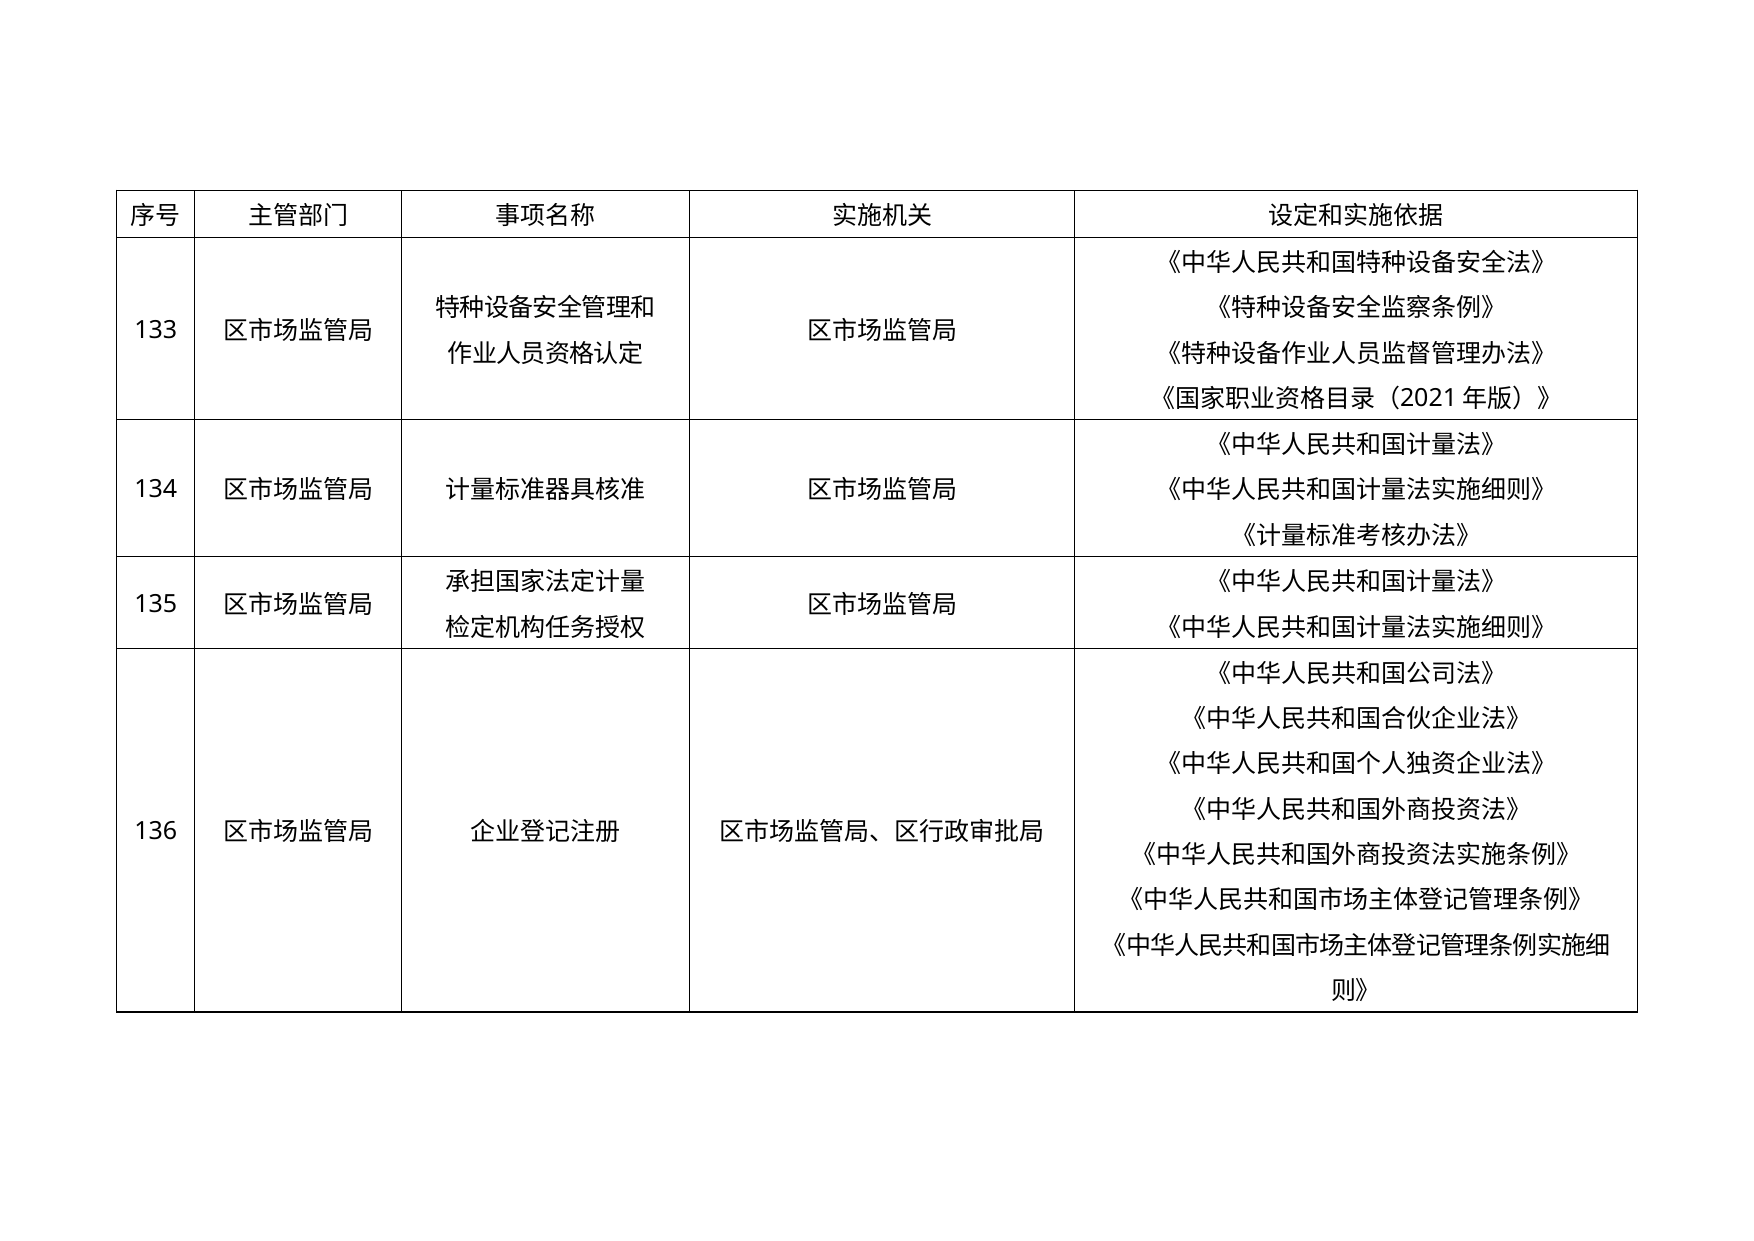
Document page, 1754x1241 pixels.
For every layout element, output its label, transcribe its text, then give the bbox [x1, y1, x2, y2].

table_cell 136 [117, 649, 194, 1011]
table_cell 区市场监管局 [195, 557, 401, 648]
table_cell 《中华人民共和国特种设备安全法》 《特种设备安全监察条例》 《特种设备作业人员监督管理办法》 《国家职业资格目录（2021年版）》 [1075, 238, 1637, 419]
table_cell 区市场监管局 [690, 238, 1074, 419]
table_cell 135 [117, 557, 194, 648]
table_cell 企业登记注册 [402, 649, 689, 1011]
table_cell 《中华人民共和国计量法》 《中华人民共和国计量法实施细则》 [1075, 557, 1637, 648]
table_cell 区市场监管局 [690, 420, 1074, 556]
table_header 实施机关 [690, 191, 1074, 237]
table_header 序号 [117, 191, 194, 237]
table_cell 《中华人民共和国公司法》 《中华人民共和国合伙企业法》 《中华人民共和国个人独资企业法》 《中华人民共和国外商投资法》 《中华人民共和国外商投资法实施条例》 《中华人民共和国市场主体登记管理条例》 《中华人民共和国市场主体登记管理条例实施细则》 [1075, 649, 1637, 1011]
table_cell 区市场监管局 [195, 238, 401, 419]
table_header 主管部门 [195, 191, 401, 237]
table_cell 计量标准器具核准 [402, 420, 689, 556]
table_cell 承担国家法定计量 检定机构任务授权 [402, 557, 689, 648]
table_cell 区市场监管局 [195, 420, 401, 556]
table_cell 区市场监管局 [690, 557, 1074, 648]
table_header 事项名称 [402, 191, 689, 237]
table_cell 134 [117, 420, 194, 556]
table_cell 《中华人民共和国计量法》 《中华人民共和国计量法实施细则》 《计量标准考核办法》 [1075, 420, 1637, 556]
table_cell 区市场监管局、区行政审批局 [690, 649, 1074, 1011]
table_cell 区市场监管局 [195, 649, 401, 1011]
table_cell 特种设备安全管理和 作业人员资格认定 [402, 238, 689, 419]
table_header 设定和实施依据 [1075, 191, 1637, 237]
table_cell 133 [117, 238, 194, 419]
